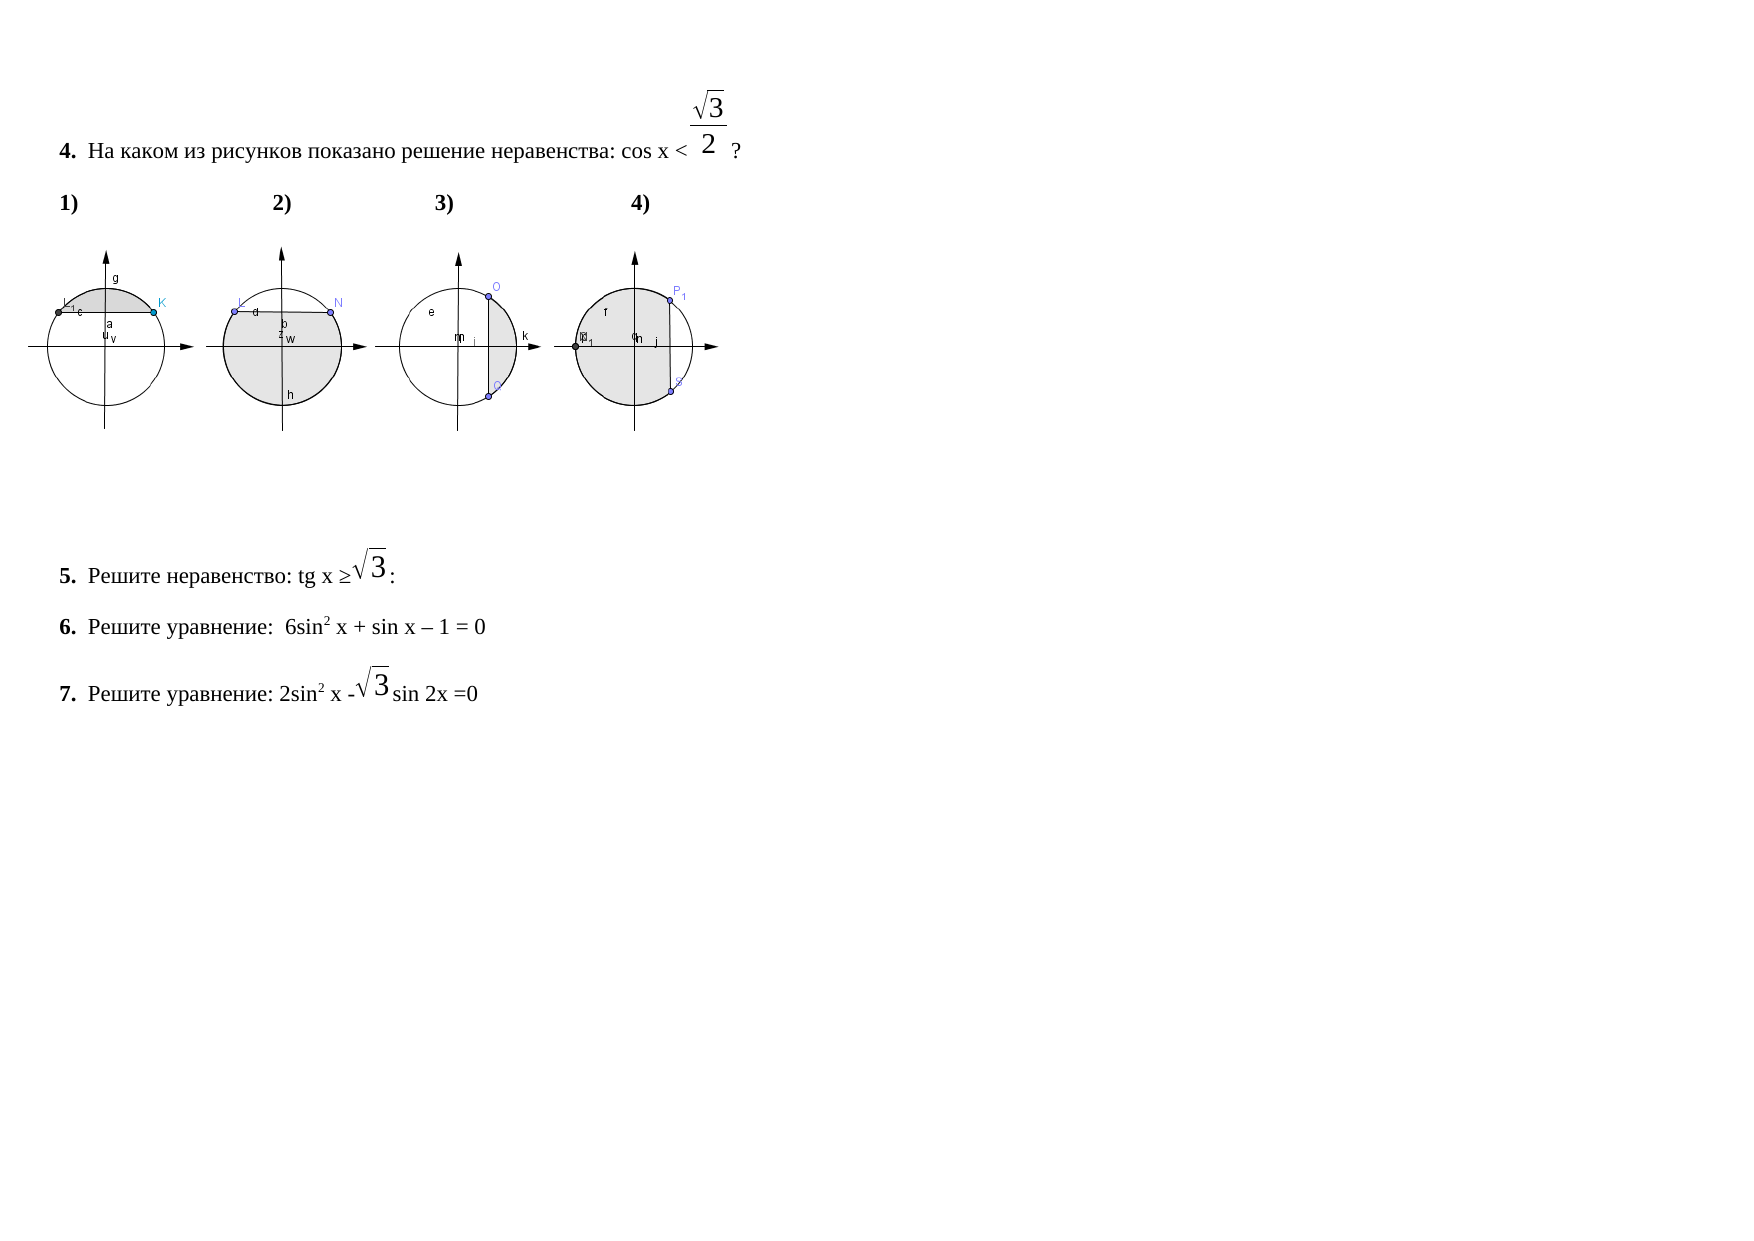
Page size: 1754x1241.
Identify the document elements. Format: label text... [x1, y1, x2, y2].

picture [21, 240, 733, 447]
text 1) 2) 3) 4) [59, 188, 1709, 215]
text 6. Решите уравнение: 6sin2 x + sin x – 1 = 0 [59, 613, 1709, 639]
text 4. На каком из рисунков показано решение неравенства: cos x <? [59, 88, 1709, 164]
text 7. Решите уравнение: 2sin2 x -sin 2x =0 [59, 664, 1709, 707]
text 5. Решите неравенство: tg x ≥: [59, 546, 1709, 588]
